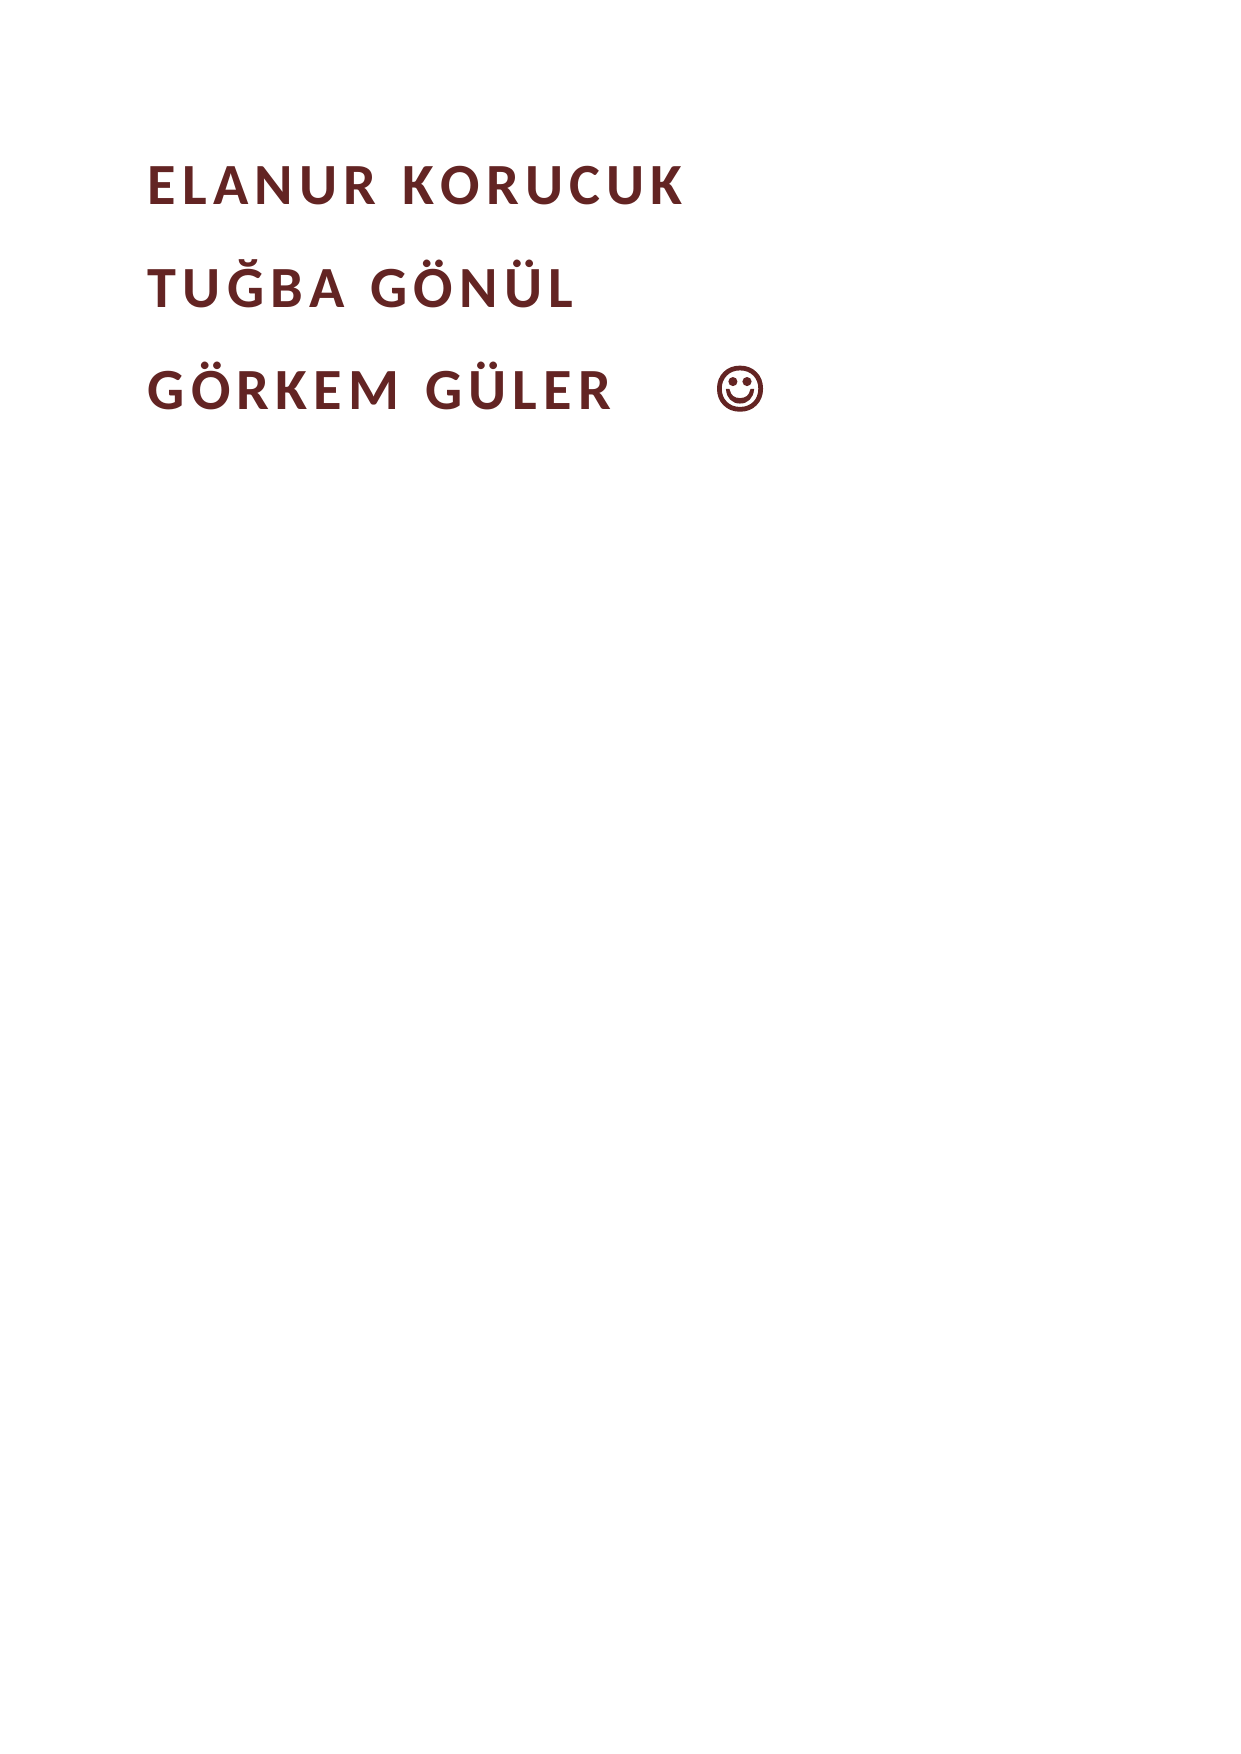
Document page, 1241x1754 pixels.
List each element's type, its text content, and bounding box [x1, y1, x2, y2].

text GÖRKEM GÜLER [148, 353, 1093, 424]
text TUĞBA GÖNÜL [148, 250, 1093, 322]
text ELANUR KORUCUK [148, 148, 1093, 219]
